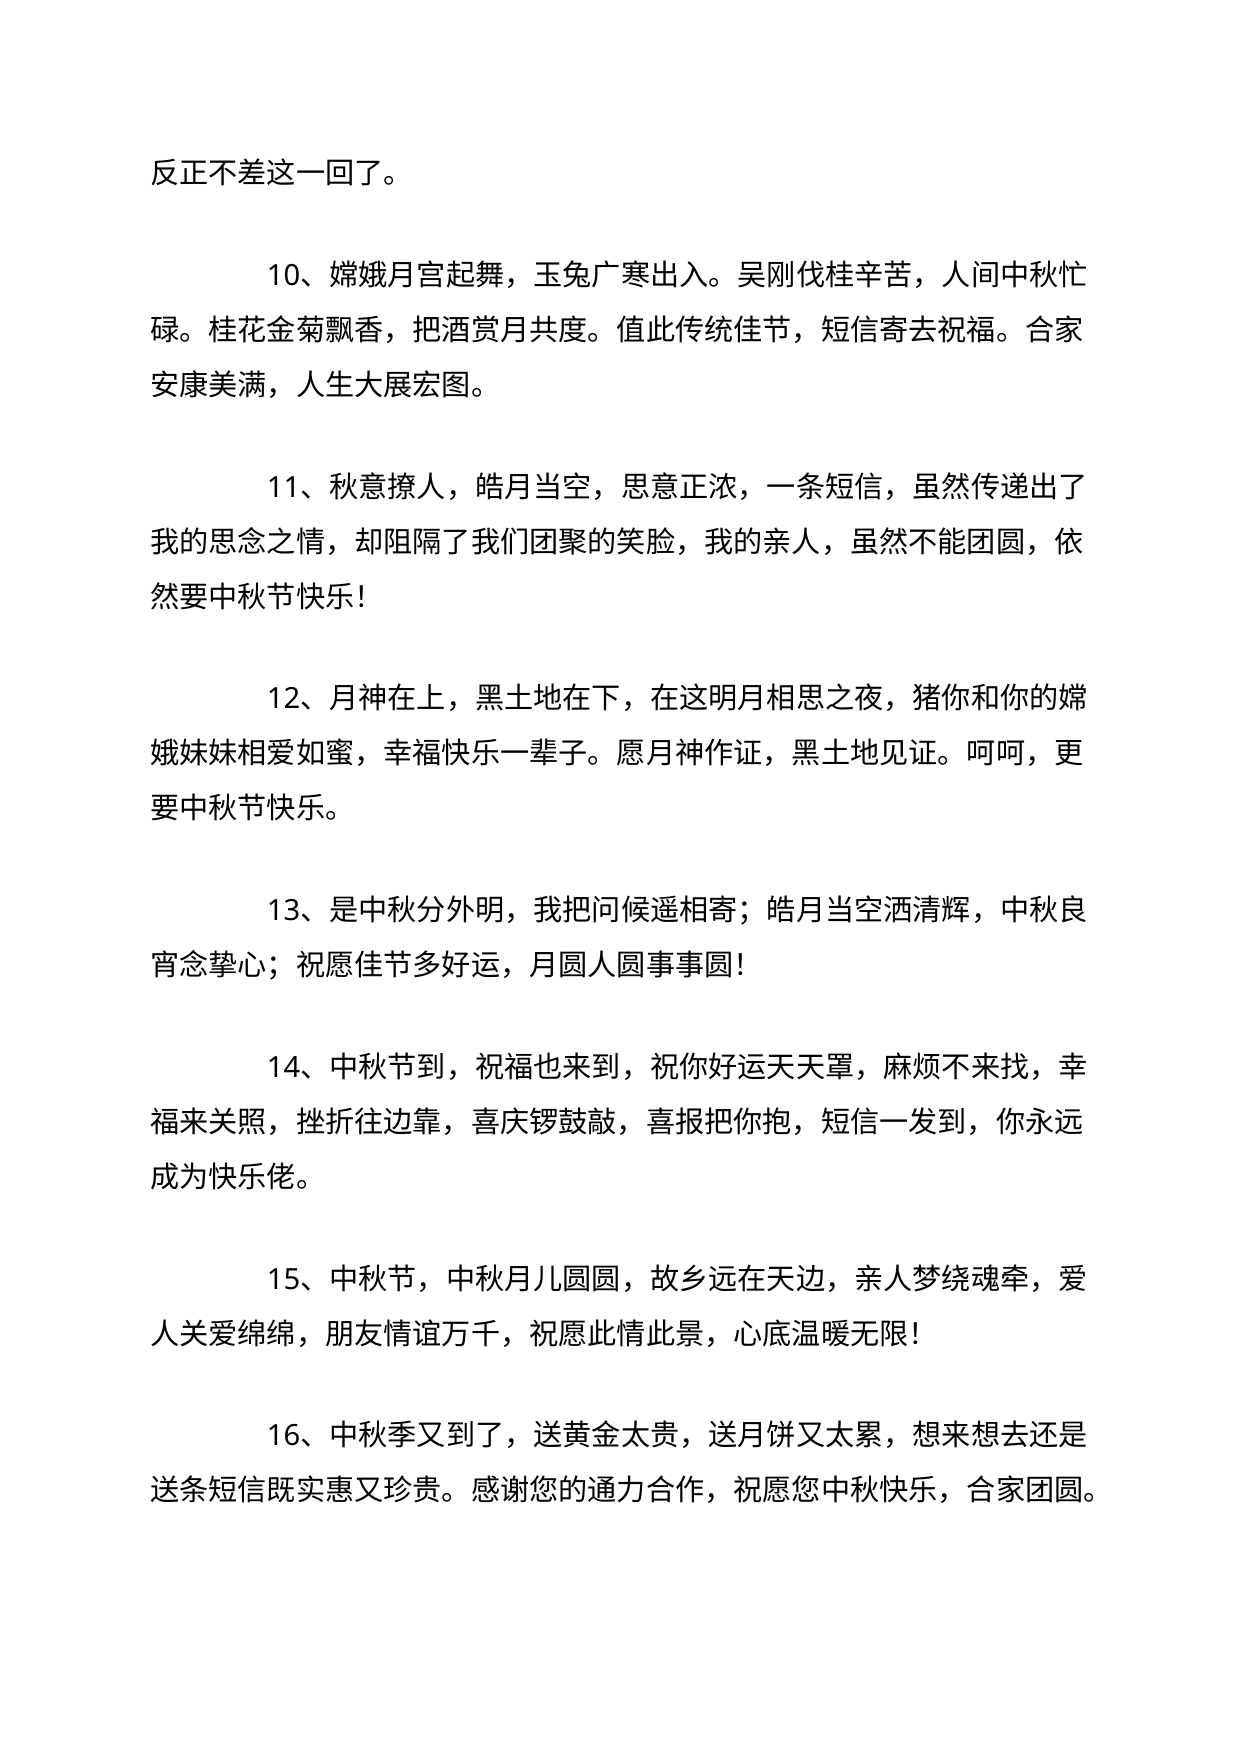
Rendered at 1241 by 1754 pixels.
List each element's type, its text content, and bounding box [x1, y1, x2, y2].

text 15、中秋节，中秋月儿圆圆，故乡远在天边，亲人梦绕魂牵，爱人关爱绵绵，朋友情谊万千，祝愿此情此景，心底温暖无限！ [150, 1255, 1090, 1352]
text 13、是中秋分外明，我把问候遥相寄；皓月当空洒清辉，中秋良宵念挚心；祝愿佳节多好运，月圆人圆事事圆！ [150, 887, 1090, 984]
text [150, 150, 1090, 192]
text 14、中秋节到，祝福也来到，祝你好运天天罩，麻烦不来找，幸福来关照，挫折往边靠，喜庆锣鼓敲，喜报把你抱，短信一发到，你永远成为快乐佬。 [150, 1043, 1090, 1196]
text 10、嫦娥月宫起舞，玉兔广寒出入。吴刚伐桂辛苦，人间中秋忙碌。桂花金菊飘香，把酒赏月共度。值此传统佳节，短信寄去祝福。合家安康美满，人生大展宏图。 [150, 252, 1090, 404]
text 11、秋意撩人，皓月当空，思意正浓，一条短信，虽然传递出了我的思念之情，却阻隔了我们团聚的笑脸，我的亲人，虽然不能团圆，依然要中秋节快乐！ [150, 463, 1090, 616]
text 16、中秋季又到了，送黄金太贵，送月饼又太累，想来想去还是送条短信既实惠又珍贵。感谢您的通力合作，祝愿您中秋快乐，合家团圆。 [150, 1412, 1090, 1509]
text 12、月神在上，黑土地在下，在这明月相思之夜，猪你和你的嫦娥妹妹相爱如蜜，幸福快乐一辈子。愿月神作证，黑土地见证。呵呵，更要中秋节快乐。 [150, 675, 1090, 827]
